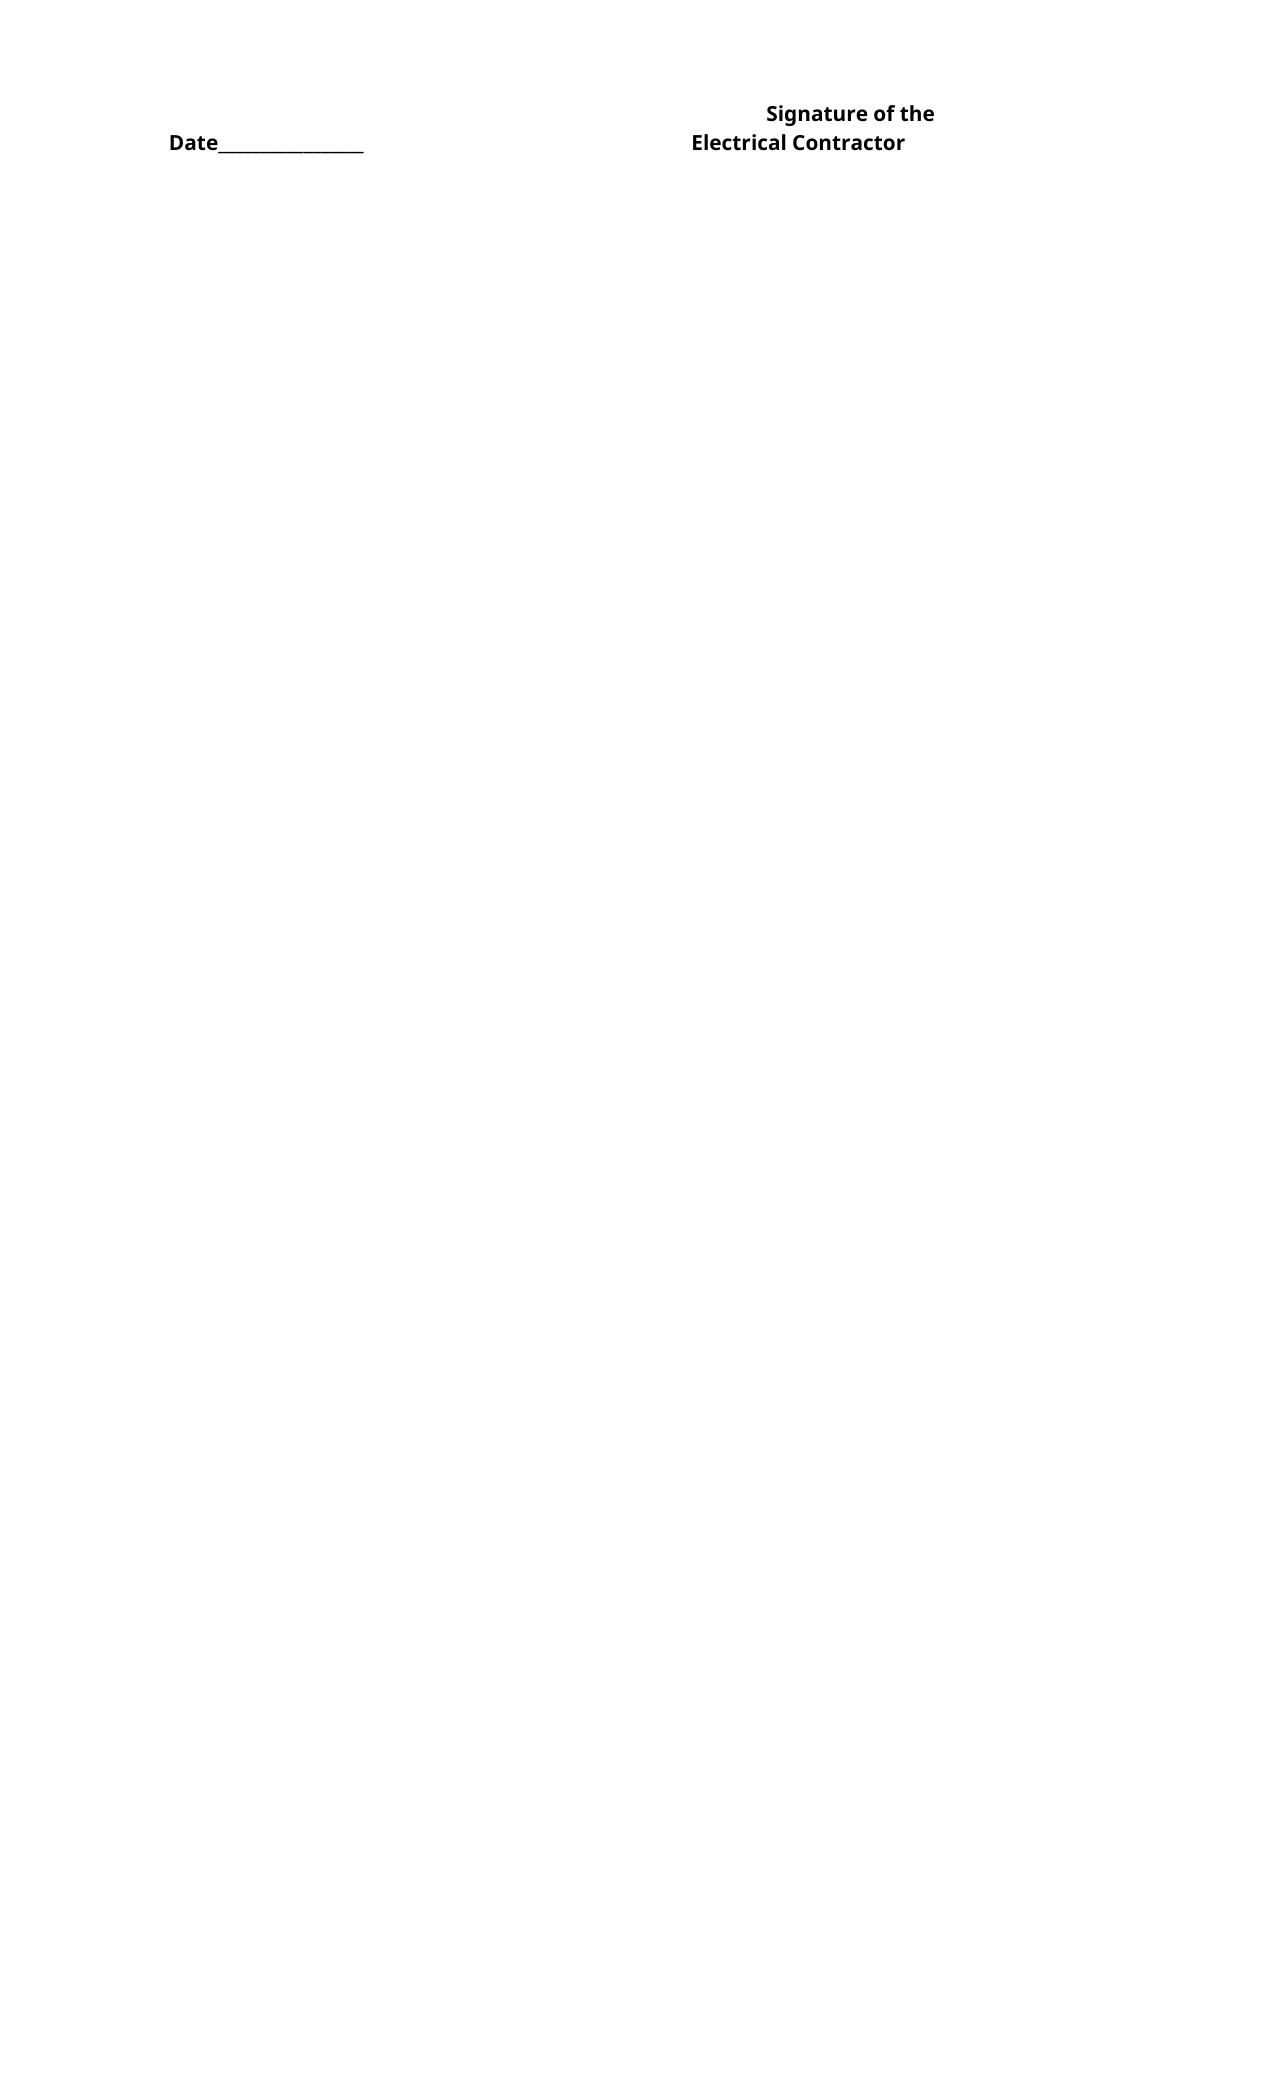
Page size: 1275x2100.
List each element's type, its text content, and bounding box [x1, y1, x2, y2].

text Signature of the [206, 99, 1191, 128]
text Date_________________ Electrical Contractor [169, 128, 1191, 156]
